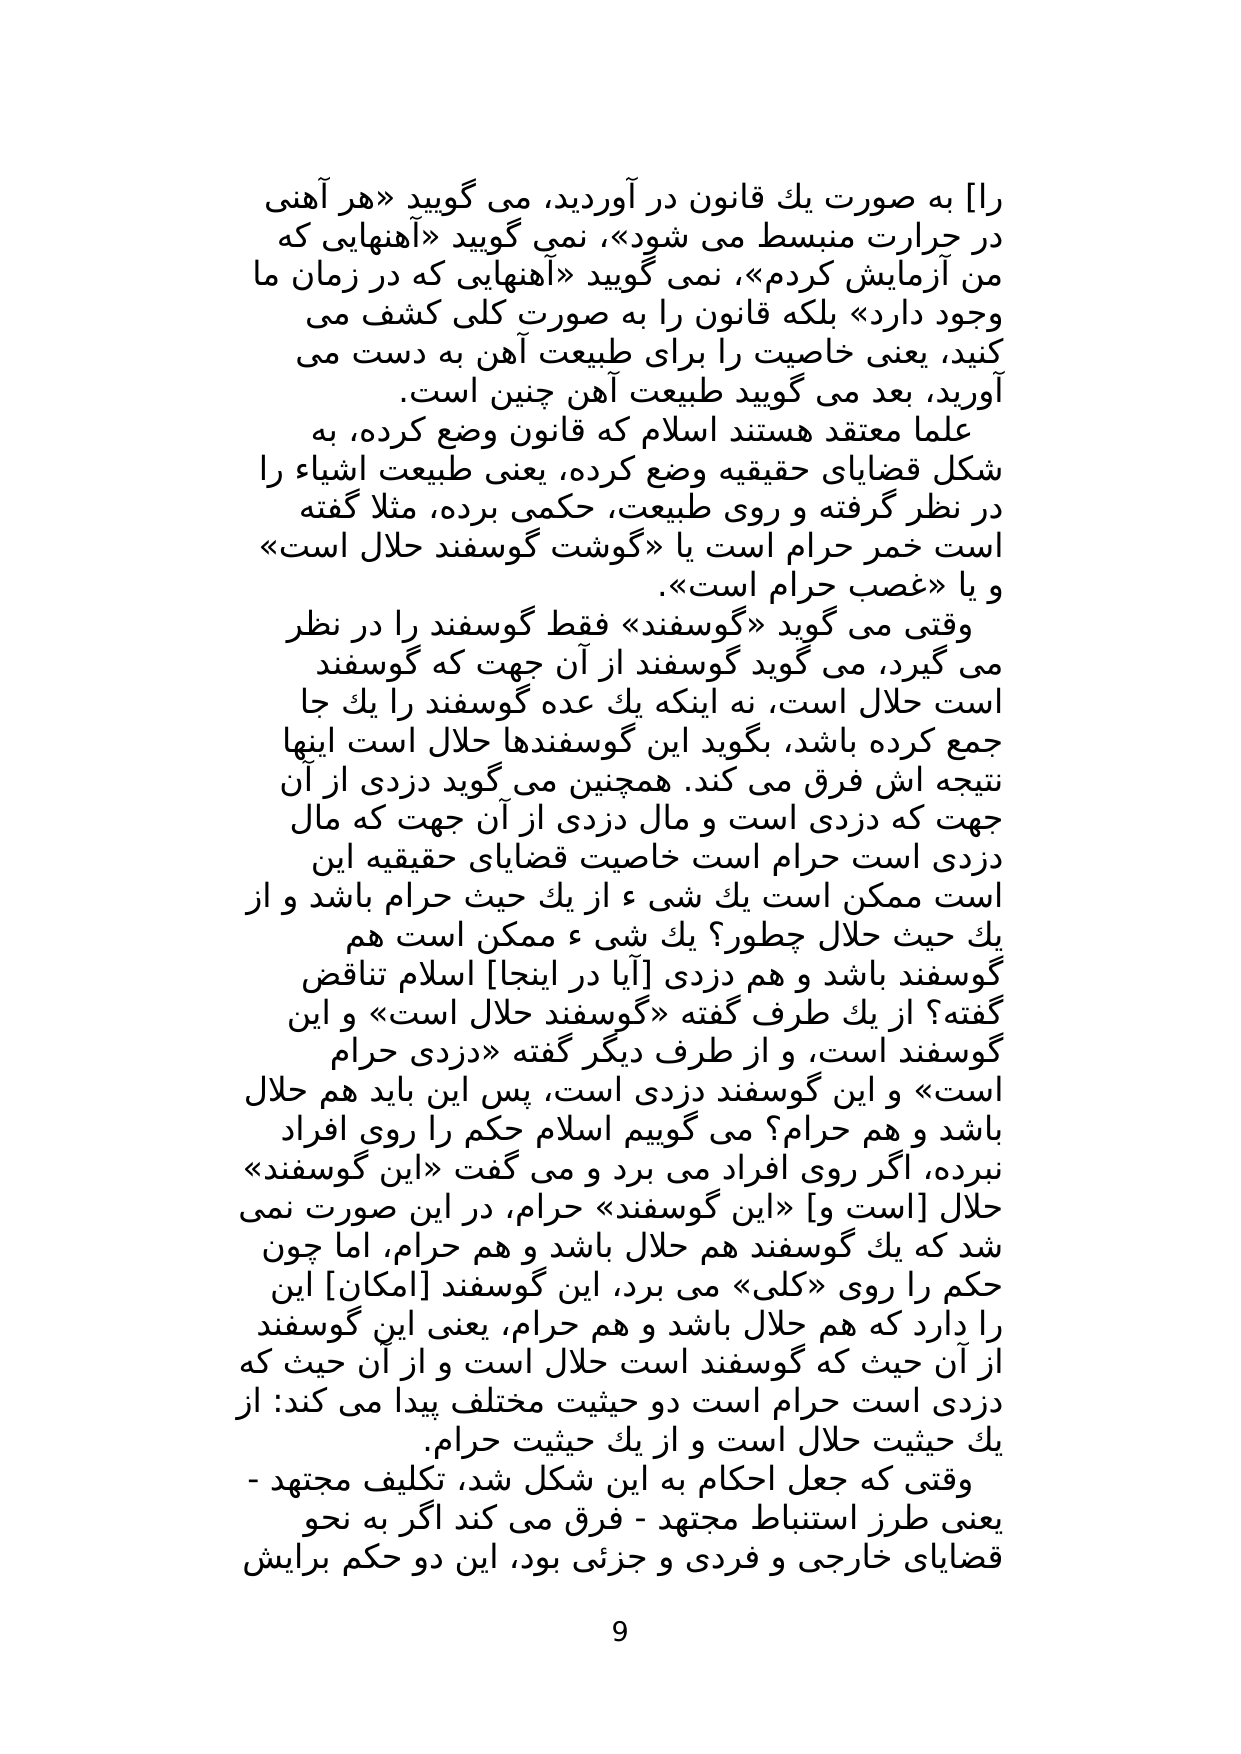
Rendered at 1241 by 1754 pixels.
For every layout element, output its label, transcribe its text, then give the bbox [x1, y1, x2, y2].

text وقتی می گوید «گوسفند» فقط گوسفند را در نظر می گیرد، می گوید گوسفند از آن جهت كه گوسفند است حلال است، نه اینكه یك عده گوسفند را یك جا جمع كرده باشد، بگوید این گوسفندها حلال است اینها نتیجه اش فرق می كند. همچنین می گوید دزدی از آن جهت كه دزدی است و مال دزدی از آن جهت كه مال دزدی است حرام است خاصیت قضایای حقیقیه این است ممكن است یك شی ء از یك حیث حرام باشد و از یك حیث حلال چطور؟ یك شی ء ممكن است هم گوسفند باشد و هم دزدی [آیا در اینجا] اسلام تناقض گفته؟ از یك طرف گفته «گوسفند حلال است» و این گوسفند است، و از طرف دیگر گفته «دزدی حرام است» و این گوسفند دزدی است، پس این باید هم حلال باشد و هم حرام؟ می گوییم اسلام حكم را روی افراد نبرده، اگر روی افراد می برد و می گفت «این گوسفند» حلال [است و] «این گوسفند» حرام، در این صورت نمی شد كه یك گوسفند هم حلال باشد و هم حرام، اما چون حكم را روی «كلی» می برد، این گوسفند [امكان] این را دارد كه هم حلال باشد و هم حرام، یعنی این گوسفند از آن حیث كه گوسفند است حلال است و از آن حیث كه دزدی است حرام است دو حیثیت مختلف پیدا می كند: از یك حیثیت حلال است و از یك حیثیت حرام. [236, 604, 1004, 1459]
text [236, 177, 1004, 410]
text علما معتقد هستند اسلام كه قانون وضع كرده، به شكل قضایای حقیقیه وضع كرده، یعنی طبیعت اشیاء را در نظر گرفته و روی طبیعت، حكمی برده، مثلا گفته است خمر حرام است یا «گوشت گوسفند حلال است» و یا «غصب حرام است». [236, 410, 1004, 604]
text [236, 1459, 1004, 1576]
